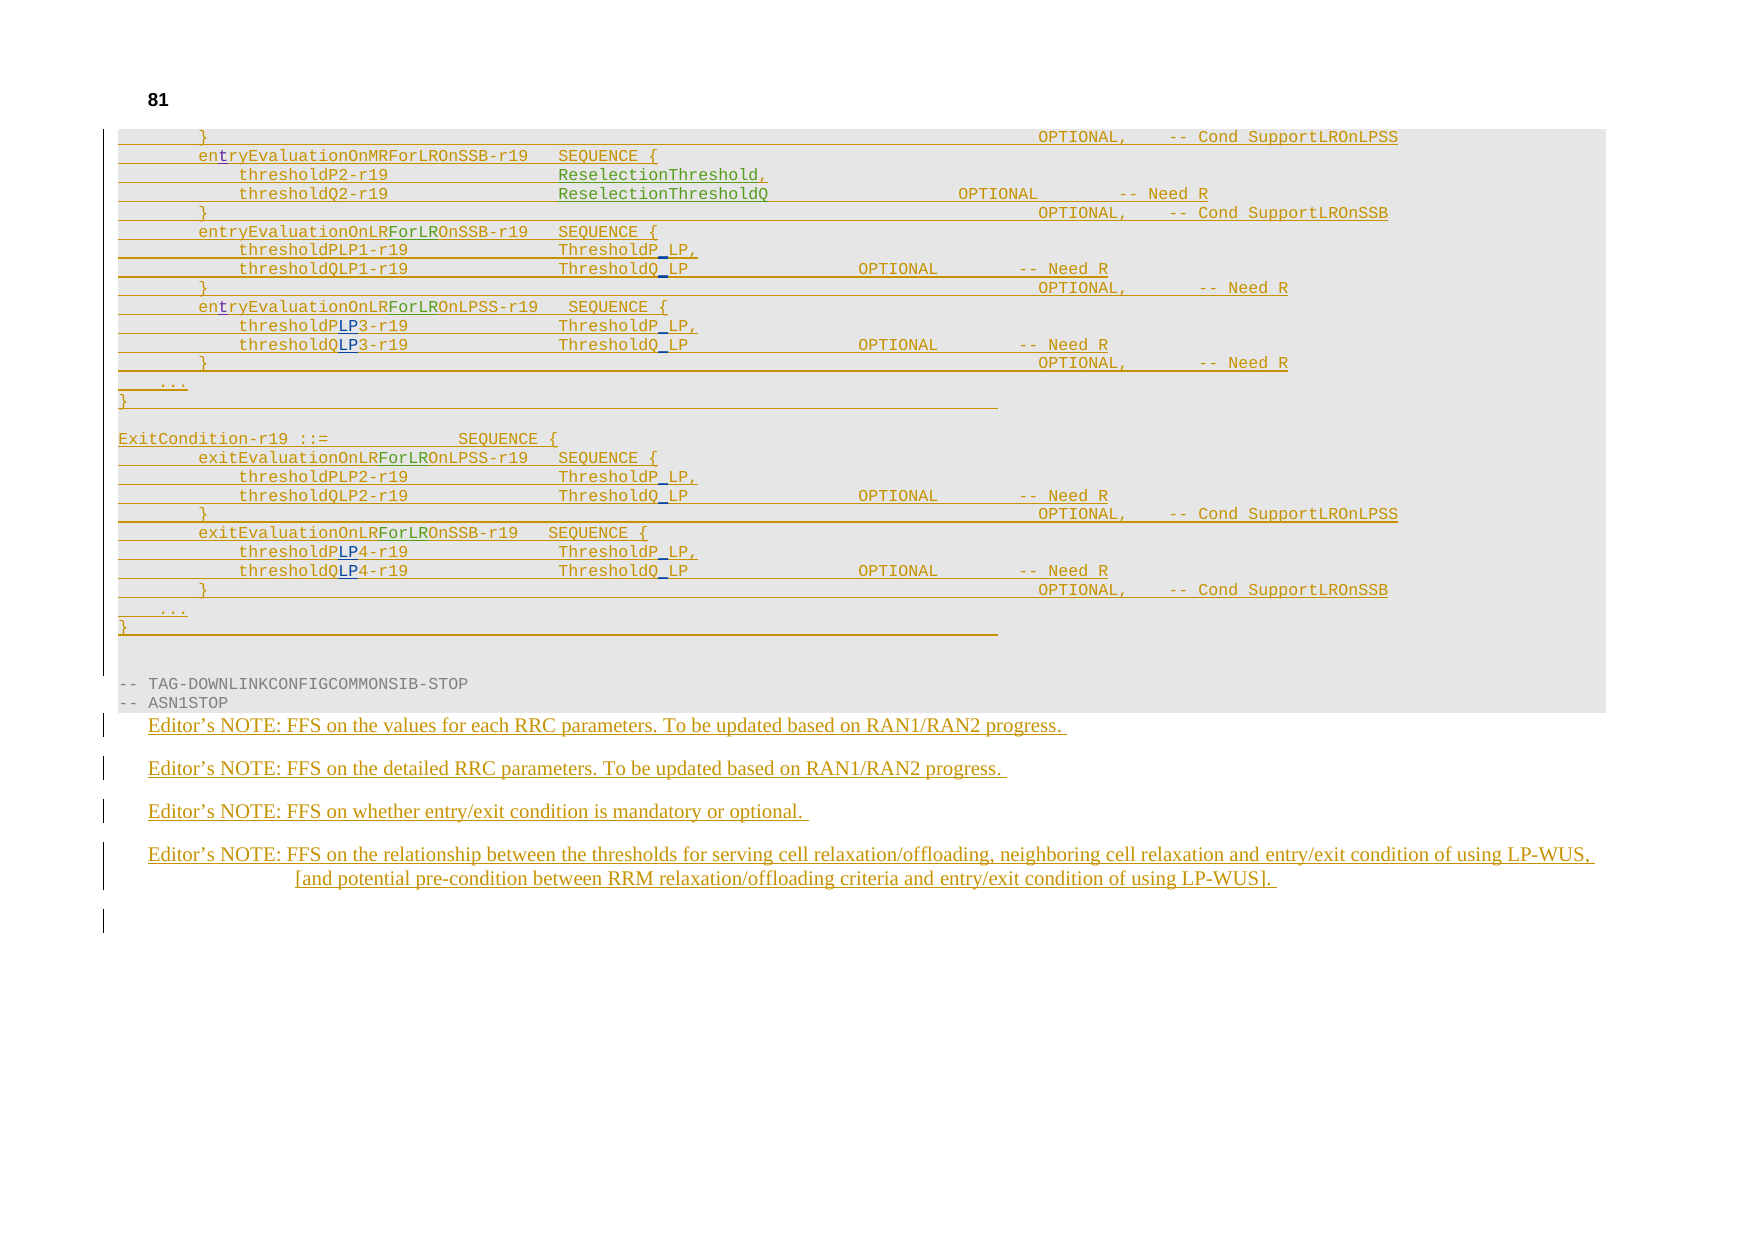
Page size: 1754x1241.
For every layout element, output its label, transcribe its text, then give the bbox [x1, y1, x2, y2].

text -- TAG-DOWNLINKCONFIGCOMMONSIB-STOP [118, 676, 1606, 694]
text -- ASN1STOP [118, 694, 1606, 713]
